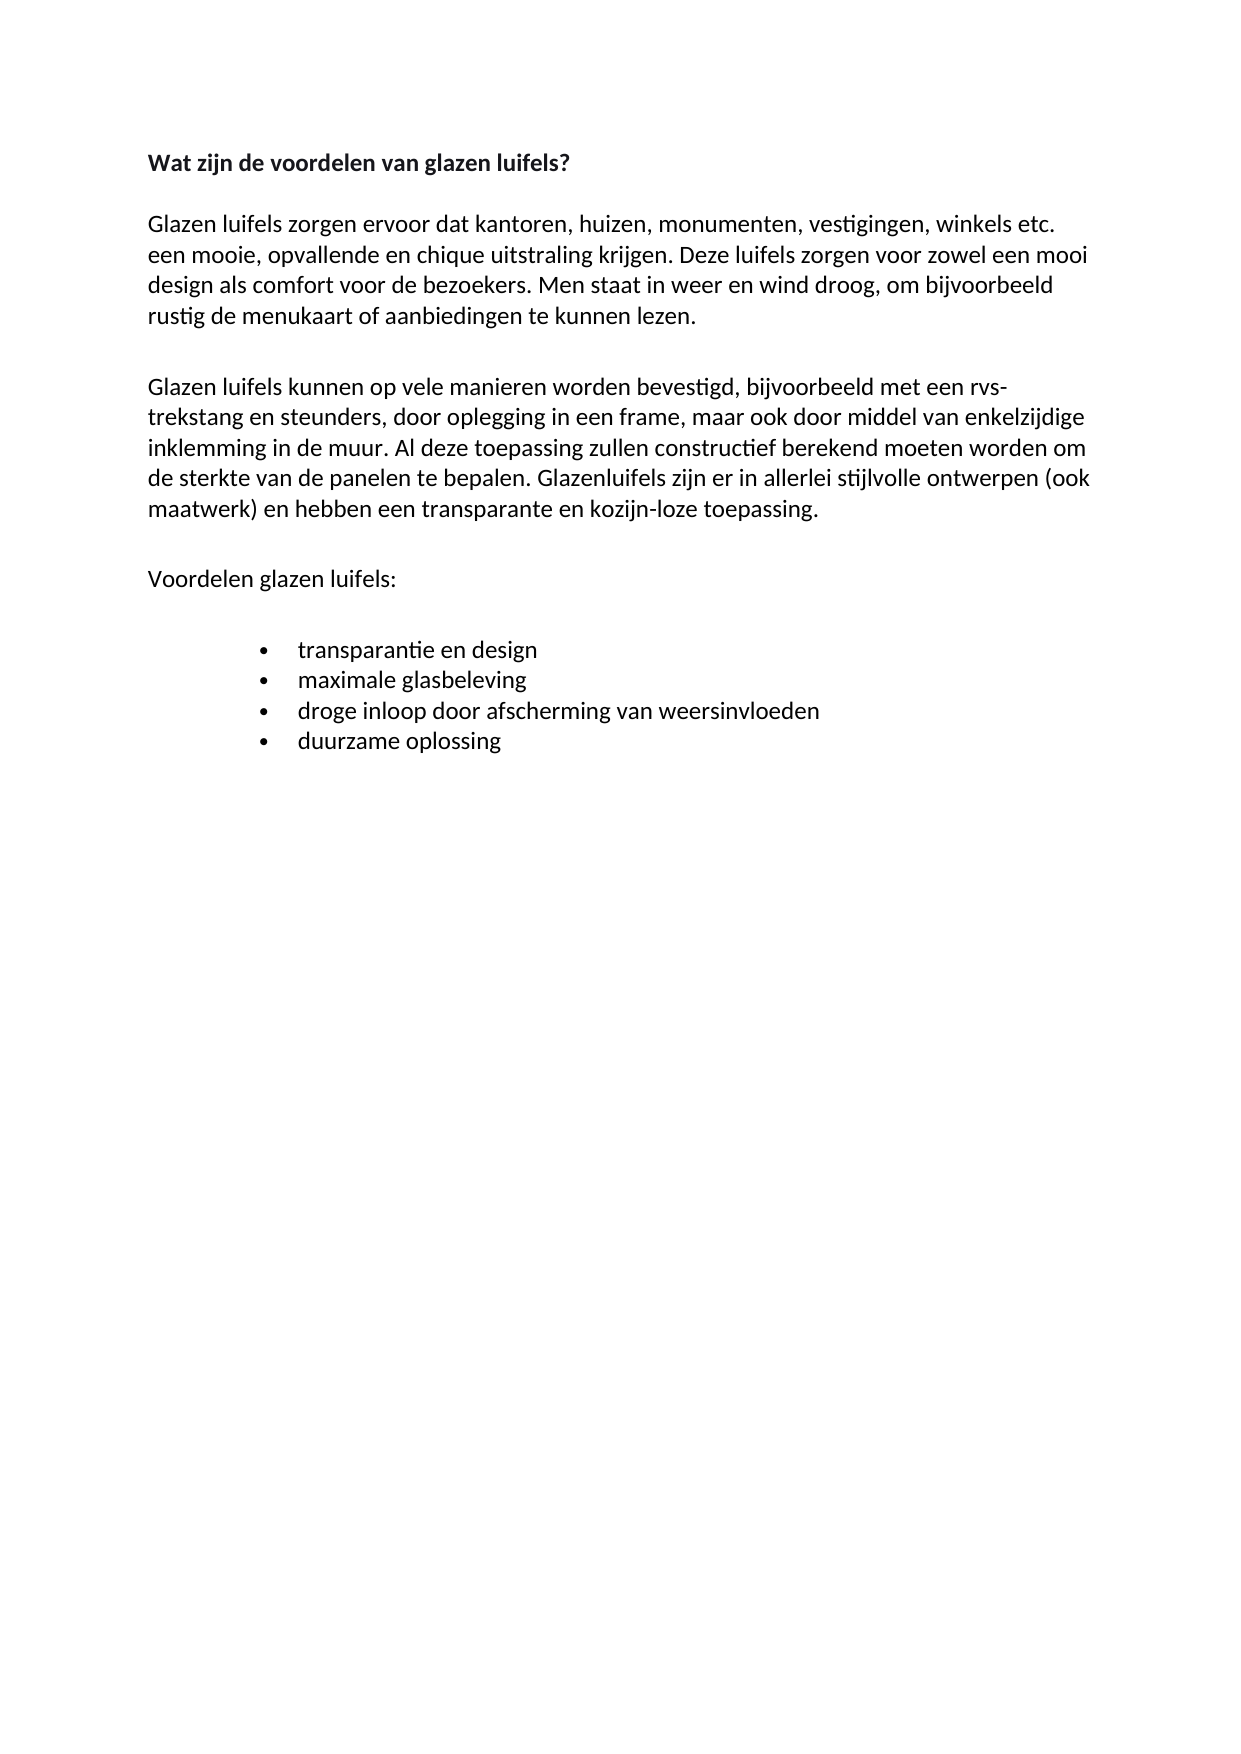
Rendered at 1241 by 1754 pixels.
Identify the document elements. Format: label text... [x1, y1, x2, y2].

text Glazen luifels zorgen ervoor dat kantoren, huizen, monumenten, vestigingen, winkels etc. een mooie, opvallende en chique uitstraling krijgen. Deze luifels zorgen voor zowel een mooi design als comfort voor de bezoekers. Men staat in weer en wind droog, om bijvoorbeeld rustig de menukaart of aanbiedingen te kunnen lezen. [148, 178, 1093, 331]
list droge inloop door afscherming van weersinvloeden [260, 695, 1093, 725]
list duurzame oplossing [260, 725, 1093, 756]
list maximale glasbeleving [260, 664, 1093, 695]
text Voordelen glazen luifels: [148, 563, 1093, 594]
text Wat zijn de voordelen van glazen luifels? [148, 148, 1093, 178]
list transparantie en design [260, 634, 1093, 664]
text Glazen luifels kunnen op vele manieren worden bevestigd, bijvoorbeeld met een rvs-trekstang en steunders, door oplegging in een frame, maar ook door middel van enkelzijdige inklemming in de muur. Al deze toepassing zullen constructief berekend moeten worden om de sterkte van de panelen te bepalen. Glazenluifels zijn er in allerlei stijlvolle ontwerpen (ook maatwerk) en hebben een transparante en kozijn-loze toepassing. [148, 371, 1093, 523]
